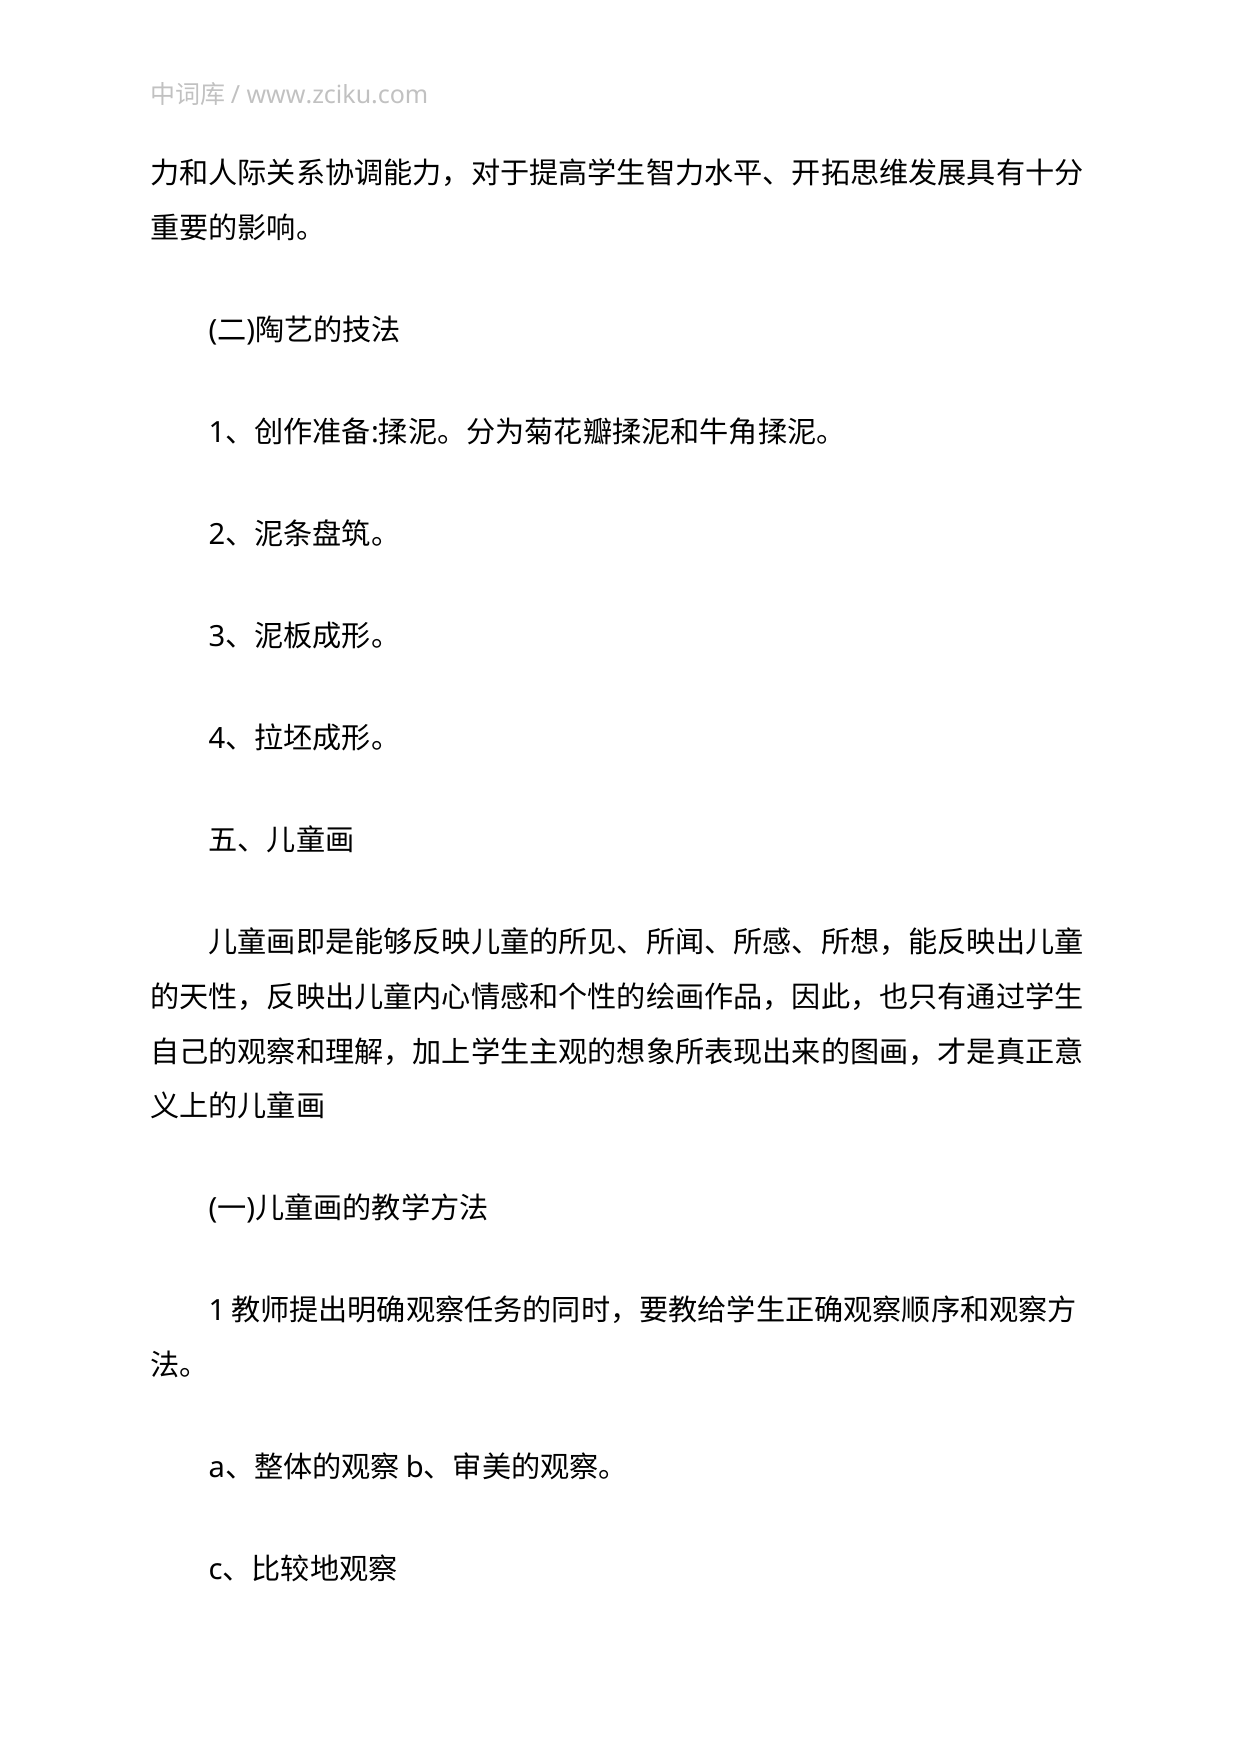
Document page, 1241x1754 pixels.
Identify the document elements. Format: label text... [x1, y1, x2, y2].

text 3、泥板成形。 [150, 613, 1090, 655]
text 1教师提出明确观察任务的同时，要教给学生正确观察顺序和观察方法。 [150, 1287, 1090, 1384]
text 4、拉坯成形。 [150, 714, 1090, 757]
text 五、儿童画 [150, 817, 1090, 859]
text (一)儿童画的教学方法 [150, 1185, 1090, 1227]
text c、比较地观察 [150, 1546, 1090, 1588]
text (二)陶艺的技法 [150, 307, 1090, 349]
text 1、创作准备:揉泥。分为菊花瓣揉泥和牛角揉泥。 [150, 409, 1090, 451]
text 儿童画即是能够反映儿童的所见、所闻、所感、所想，能反映出儿童的天性，反映出儿童内心情感和个性的绘画作品，因此，也只有通过学生自己的观察和理解，加上学生主观的想象所表现出来的图画，才是真正意义上的儿童画 [150, 918, 1090, 1125]
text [150, 150, 1090, 247]
text 2、泥条盘筑。 [150, 511, 1090, 553]
text a、整体的观察b、审美的观察。 [150, 1443, 1090, 1486]
